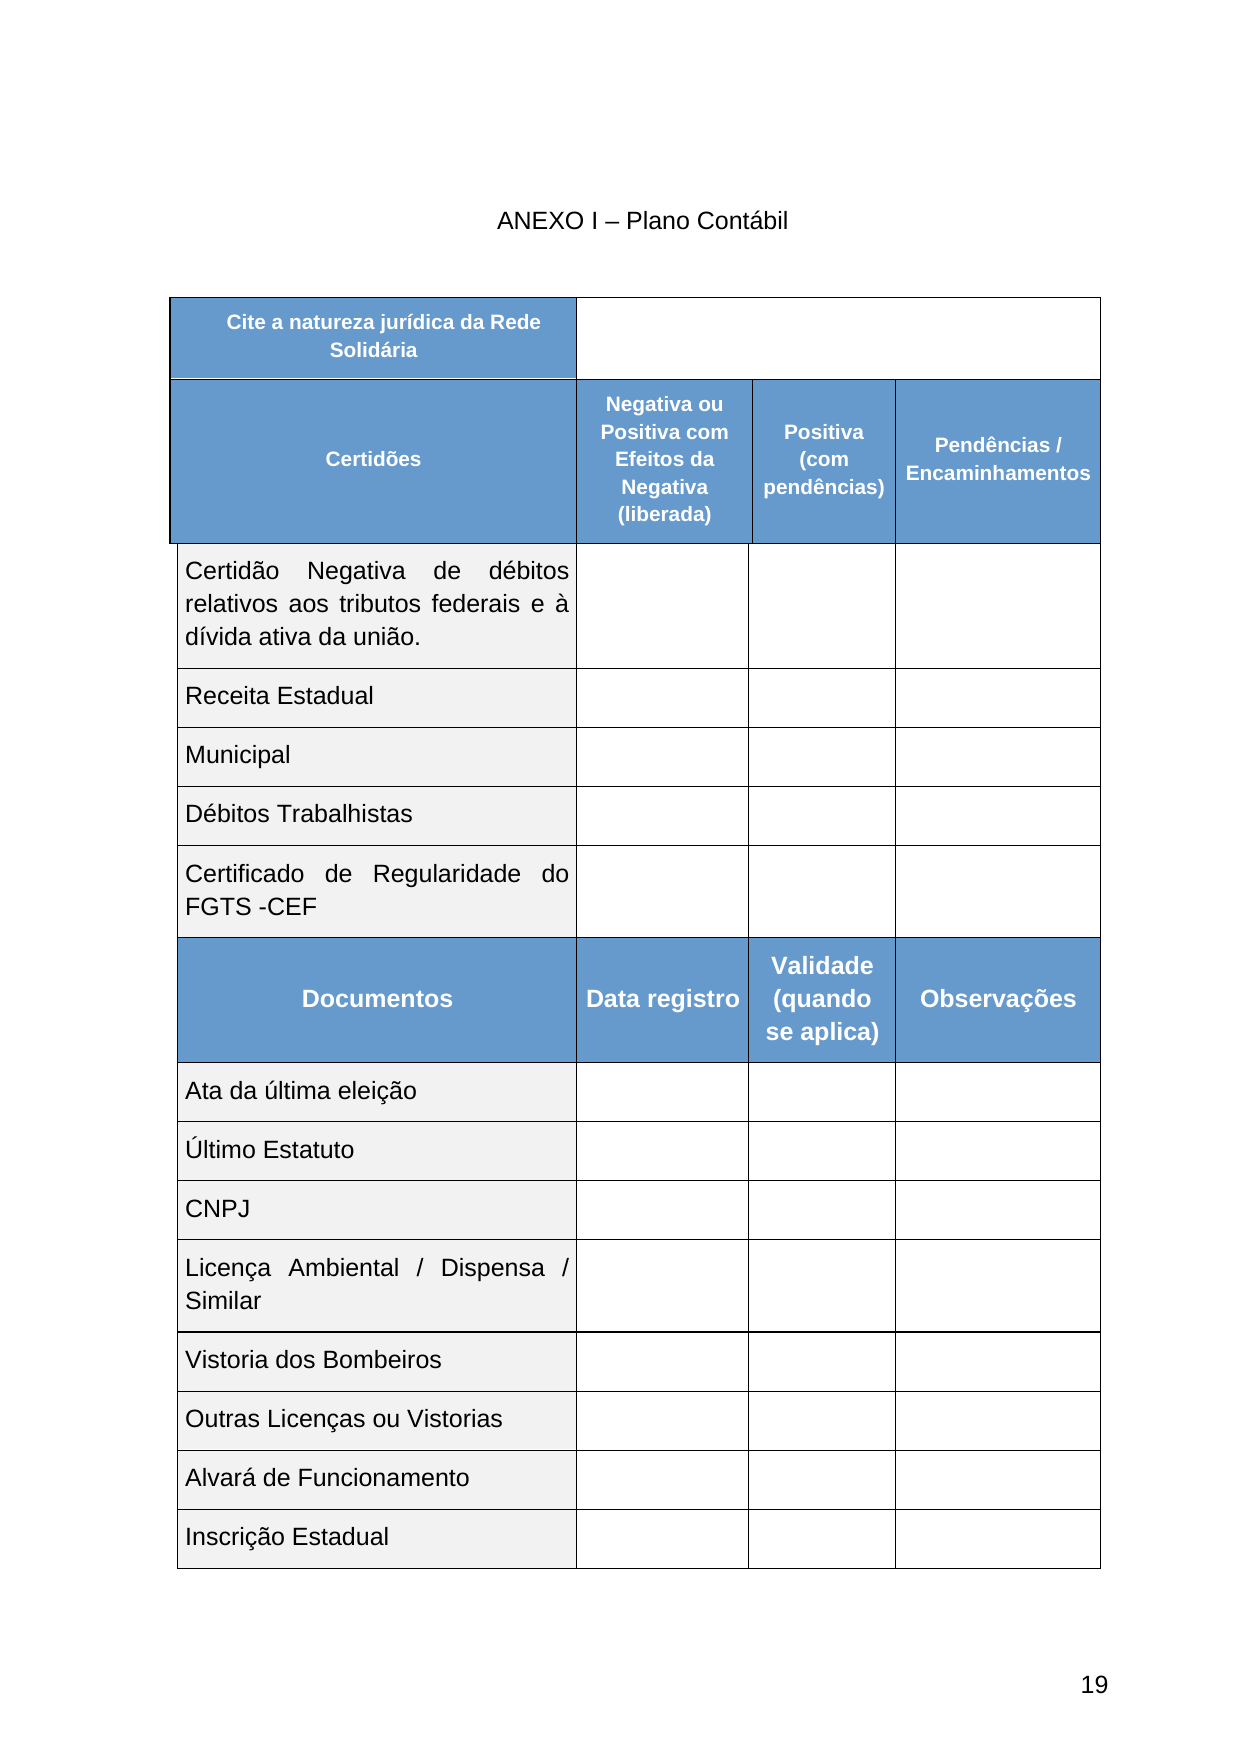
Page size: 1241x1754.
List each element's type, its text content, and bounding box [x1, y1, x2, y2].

table_cell Receita Estadual [178, 669, 576, 727]
table_cell Ata da última eleição [178, 1063, 576, 1121]
table_cell Certidão Negativa de débitos relativos aos tributos federais e à dívida ativa da união. [178, 544, 576, 668]
table_cell [749, 1240, 895, 1331]
table_cell Data registro [577, 938, 748, 1062]
table_cell [577, 1240, 748, 1331]
table_cell [749, 1122, 895, 1180]
table_cell [896, 846, 1100, 937]
table_cell [896, 728, 1100, 786]
table_cell [896, 787, 1100, 845]
table_cell [749, 1510, 895, 1568]
table_cell [896, 1063, 1100, 1121]
table_cell [577, 1063, 748, 1121]
text ANEXO I – Plano Contábil [177, 206, 1108, 234]
table_cell [749, 846, 895, 937]
table_cell [577, 1451, 748, 1509]
table_cell Inscrição Estadual [178, 1510, 576, 1568]
table_cell [577, 846, 748, 937]
table_cell Licença Ambiental / Dispensa / Similar [178, 1240, 576, 1331]
table_cell [896, 1392, 1100, 1449]
table_cell [577, 787, 748, 845]
table_cell [749, 669, 895, 727]
table_cell [577, 1392, 748, 1449]
table_cell [896, 544, 1100, 668]
table_cell [749, 787, 895, 845]
table_cell Alvará de Funcionamento [178, 1451, 576, 1509]
table_cell [577, 1510, 748, 1568]
table_cell [896, 669, 1100, 727]
table_cell [896, 1333, 1100, 1391]
table_cell [896, 1240, 1100, 1331]
table_cell Validade (quando se aplica) [749, 938, 895, 1062]
table_cell [749, 1333, 895, 1391]
table_cell [577, 728, 748, 786]
table_cell Documentos [178, 938, 576, 1062]
table_cell [749, 1063, 895, 1121]
table_header [577, 298, 1100, 378]
table_cell CNPJ [178, 1181, 576, 1239]
table_cell Último Estatuto [178, 1122, 576, 1180]
table_cell [749, 544, 895, 668]
table_cell [896, 1122, 1100, 1180]
table_cell Débitos Trabalhistas [178, 787, 576, 845]
table_cell Vistoria dos Bombeiros [178, 1333, 576, 1391]
table_cell [577, 1181, 748, 1239]
table_cell [749, 1451, 895, 1509]
table_cell [577, 1122, 748, 1180]
table_cell [896, 1510, 1100, 1568]
table_cell [749, 728, 895, 786]
table_cell Outras Licenças ou Vistorias [178, 1392, 576, 1449]
table_cell Positiva (com pendências) [753, 380, 895, 543]
table_cell Pendências / Encaminhamentos [896, 380, 1100, 543]
table_cell [577, 1333, 748, 1391]
table_cell [577, 669, 748, 727]
table_cell Municipal [178, 728, 576, 786]
table_cell [896, 1451, 1100, 1509]
table_cell Certificado de Regularidade do FGTS -CEF [178, 846, 576, 937]
table_cell Certidões [171, 380, 576, 543]
table_cell [749, 1181, 895, 1239]
table_cell Negativa ou Positiva com Efeitos da Negativa (liberada) [577, 380, 752, 543]
table_cell [577, 544, 748, 668]
table_cell [749, 1392, 895, 1449]
table_header Cite a natureza jurídica da Rede Solidária [171, 298, 576, 378]
table_cell Observações [896, 938, 1100, 1062]
table_cell [896, 1181, 1100, 1239]
